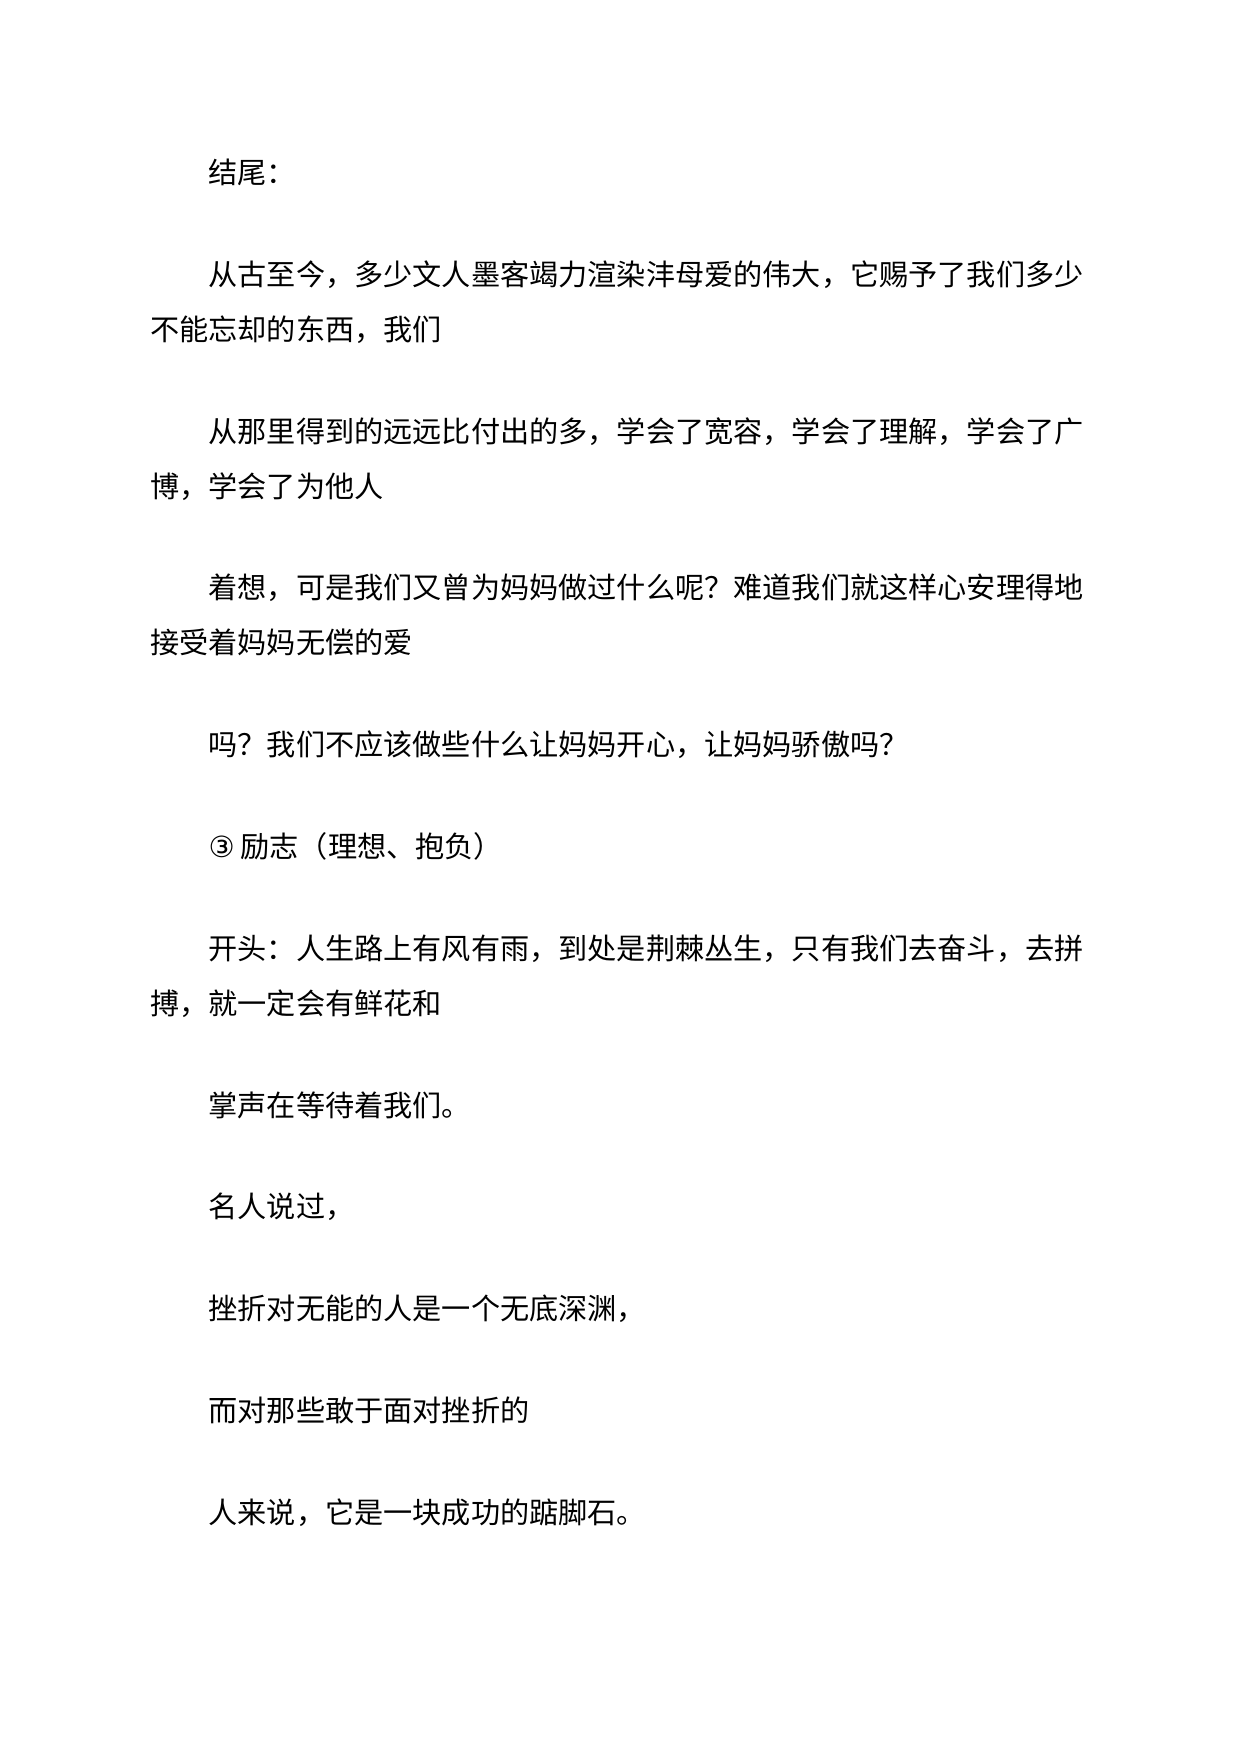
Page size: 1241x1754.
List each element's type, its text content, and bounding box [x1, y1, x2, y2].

text 而对那些敢于面对挫折的 [150, 1387, 1090, 1430]
text 掌声在等待着我们。 [150, 1082, 1090, 1124]
text 着想，可是我们又曾为妈妈做过什么呢？难道我们就这样心安理得地接受着妈妈无偿的爱 [150, 565, 1090, 662]
text ③励志（理想、抱负） [150, 823, 1090, 866]
text 吗？我们不应该做些什么让妈妈开心，让妈妈骄傲吗？ [150, 722, 1090, 764]
text 名人说过， [150, 1184, 1090, 1226]
text 从那里得到的远远比付出的多，学会了宽容，学会了理解，学会了广博，学会了为他人 [150, 408, 1090, 506]
text 结尾： [150, 150, 1090, 192]
text 开头：人生路上有风有雨，到处是荆棘丛生，只有我们去奋斗，去拼搏，就一定会有鲜花和 [150, 926, 1090, 1023]
text 人来说，它是一块成功的踮脚石。 [150, 1489, 1090, 1532]
text 从古至今，多少文人墨客竭力渲染沣母爱的伟大，它赐予了我们多少不能忘却的东西，我们 [150, 252, 1090, 349]
text 挫折对无能的人是一个无底深渊， [150, 1286, 1090, 1328]
